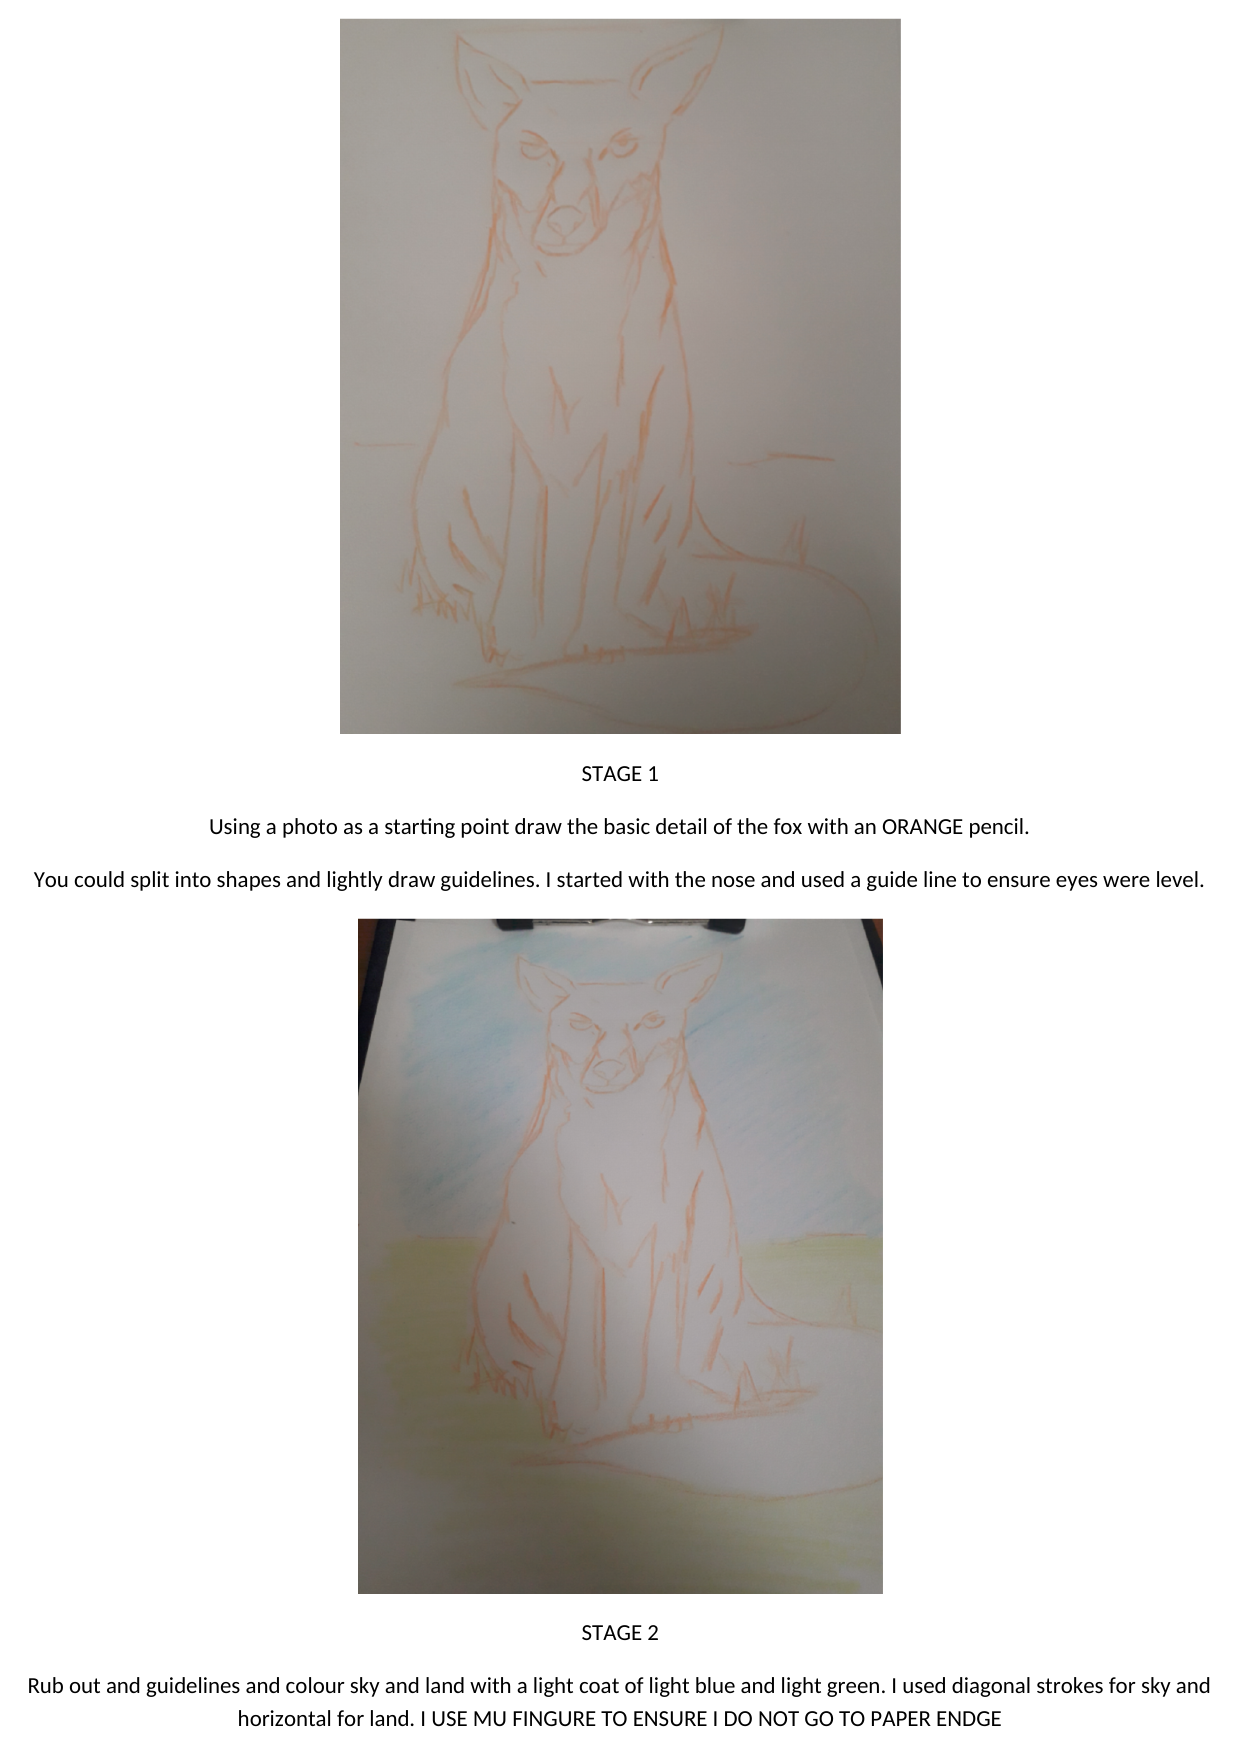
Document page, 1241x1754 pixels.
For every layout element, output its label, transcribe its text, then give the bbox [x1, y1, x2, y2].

text STAGE 1 [18, 759, 1222, 787]
picture [358, 919, 882, 1594]
text Rub out and guidelines and colour sky and land with a light coat of light blue and light green. I used diagonal strokes for sky and horizontal for land. I USE MU FINGURE TO ENSURE I DO NOT GO TO PAPER ENDGE [18, 1672, 1222, 1732]
text You could split into shapes and lightly draw guidelines. I started with the nose and used a guide line to ensure eyes were level. [18, 865, 1222, 893]
text STAGE 2 [18, 1618, 1222, 1647]
picture [340, 19, 900, 734]
text Using a photo as a starting point draw the basic detail of the fox with an ORANGE pencil. [18, 812, 1222, 840]
